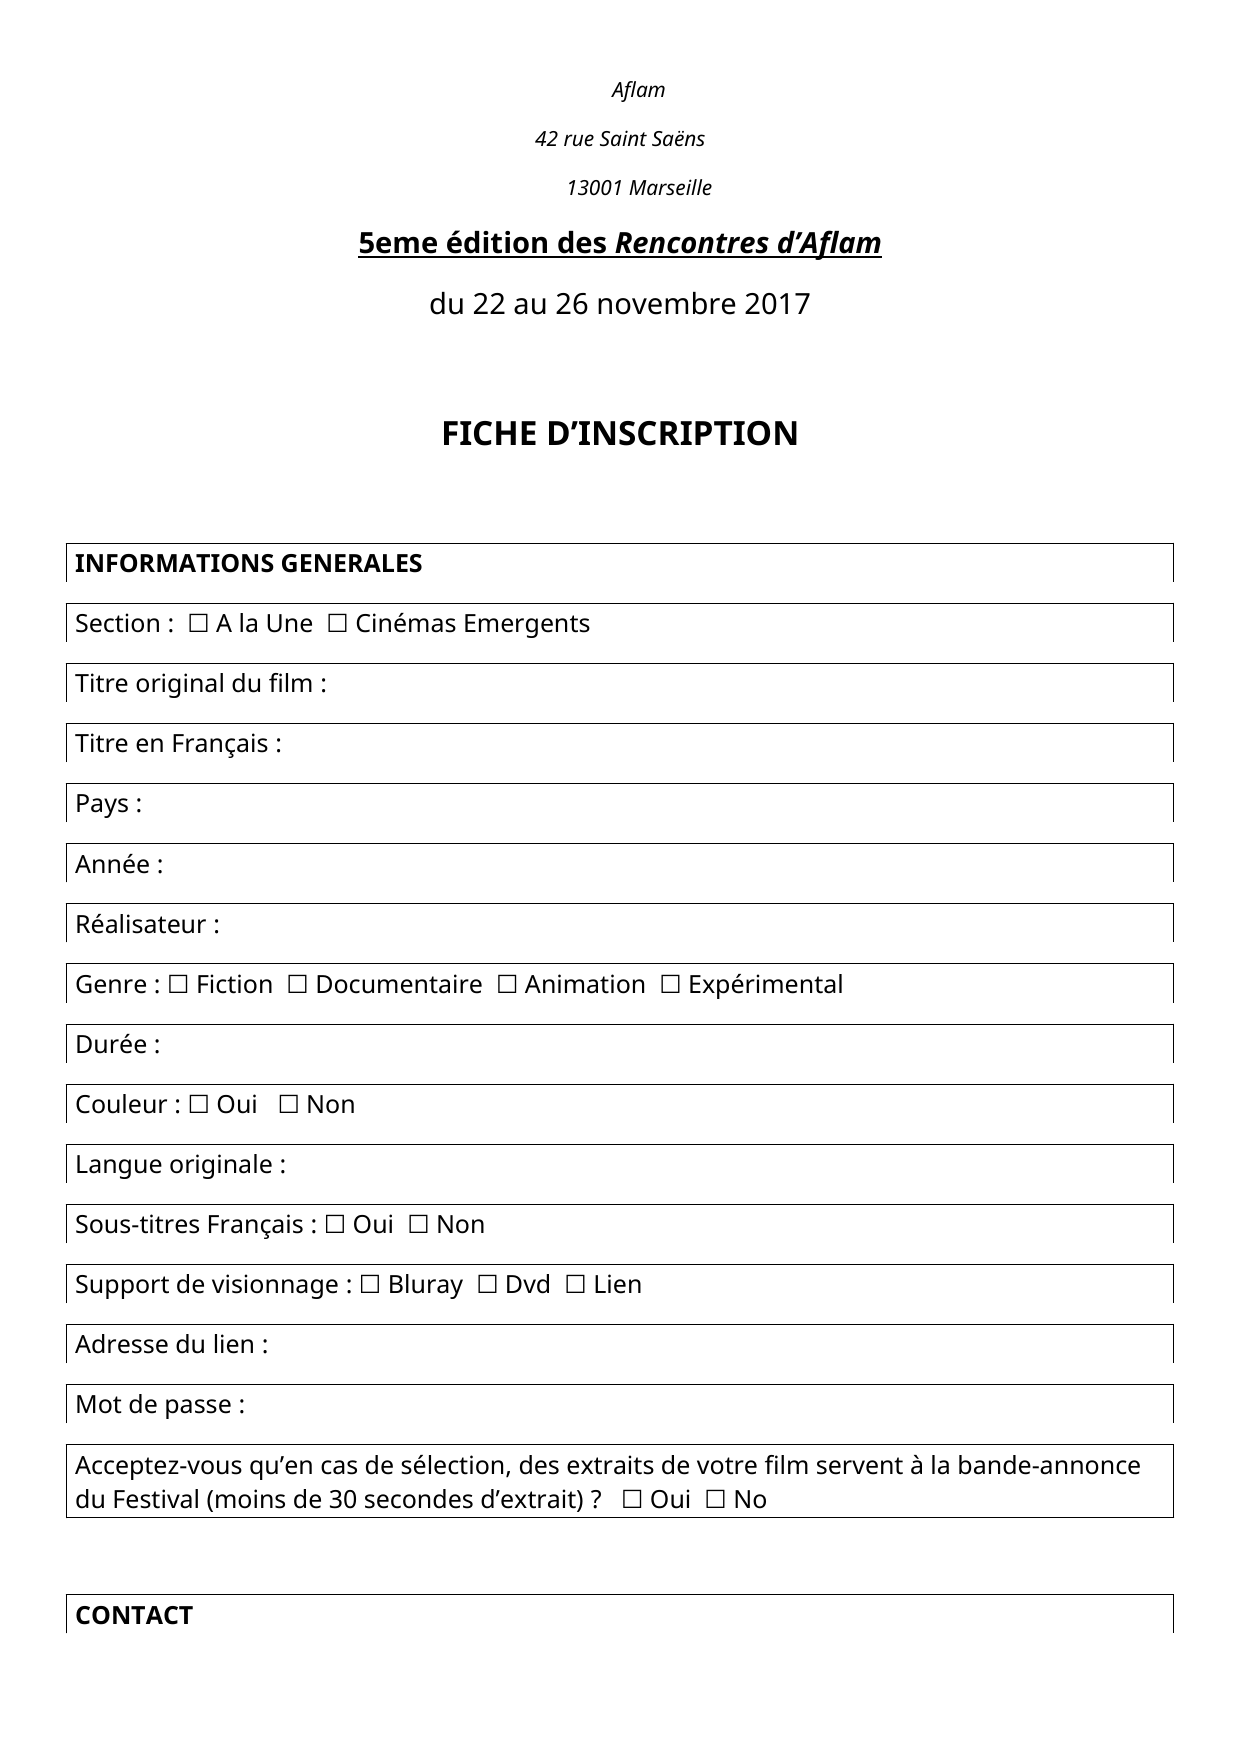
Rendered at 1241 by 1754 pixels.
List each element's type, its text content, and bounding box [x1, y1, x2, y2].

text Genre : ☐ Fiction ☐ Documentaire ☐ Animation ☐ Expérimental [67, 964, 1173, 1003]
text Réalisateur : [67, 904, 1173, 942]
text Support de visionnage : ☐ Bluray ☐ Dvd ☐ Lien [67, 1265, 1173, 1303]
text INFORMATIONS GENERALES [67, 544, 1173, 582]
text Sous-titres Français : ☐ Oui ☐ Non [67, 1205, 1173, 1243]
text FICHE D’INSCRIPTION [75, 410, 1165, 456]
text 5eme édition des Rencontres d’Aflam [75, 223, 1165, 262]
text Adresse du lien : [67, 1325, 1173, 1363]
text Année : [67, 844, 1173, 882]
text Titre original du film : [67, 664, 1173, 702]
text 13001 Marseille [112, 173, 1165, 202]
text Mot de passe : [67, 1385, 1173, 1423]
text Durée : [67, 1025, 1173, 1063]
text Langue originale : [67, 1145, 1173, 1183]
text Couleur : ☐ Oui ☐ Non [67, 1085, 1173, 1123]
text CONTACT [67, 1595, 1173, 1633]
text Acceptez-vous qu’en cas de sélection, des extraits de votre film servent à la bande-annonce du Festival (moins de 30 secondes d’extrait) ? ☐ Oui ☐ No [67, 1445, 1173, 1517]
text Aflam [112, 75, 1165, 103]
text Titre en Français : [67, 724, 1173, 762]
text Pays : [67, 784, 1173, 822]
text 42 rue Saint Saëns [75, 124, 1165, 153]
text Section : ☐ A la Une ☐ Cinémas Emergents [67, 604, 1173, 642]
text du 22 au 26 novembre 2017 [75, 283, 1165, 323]
